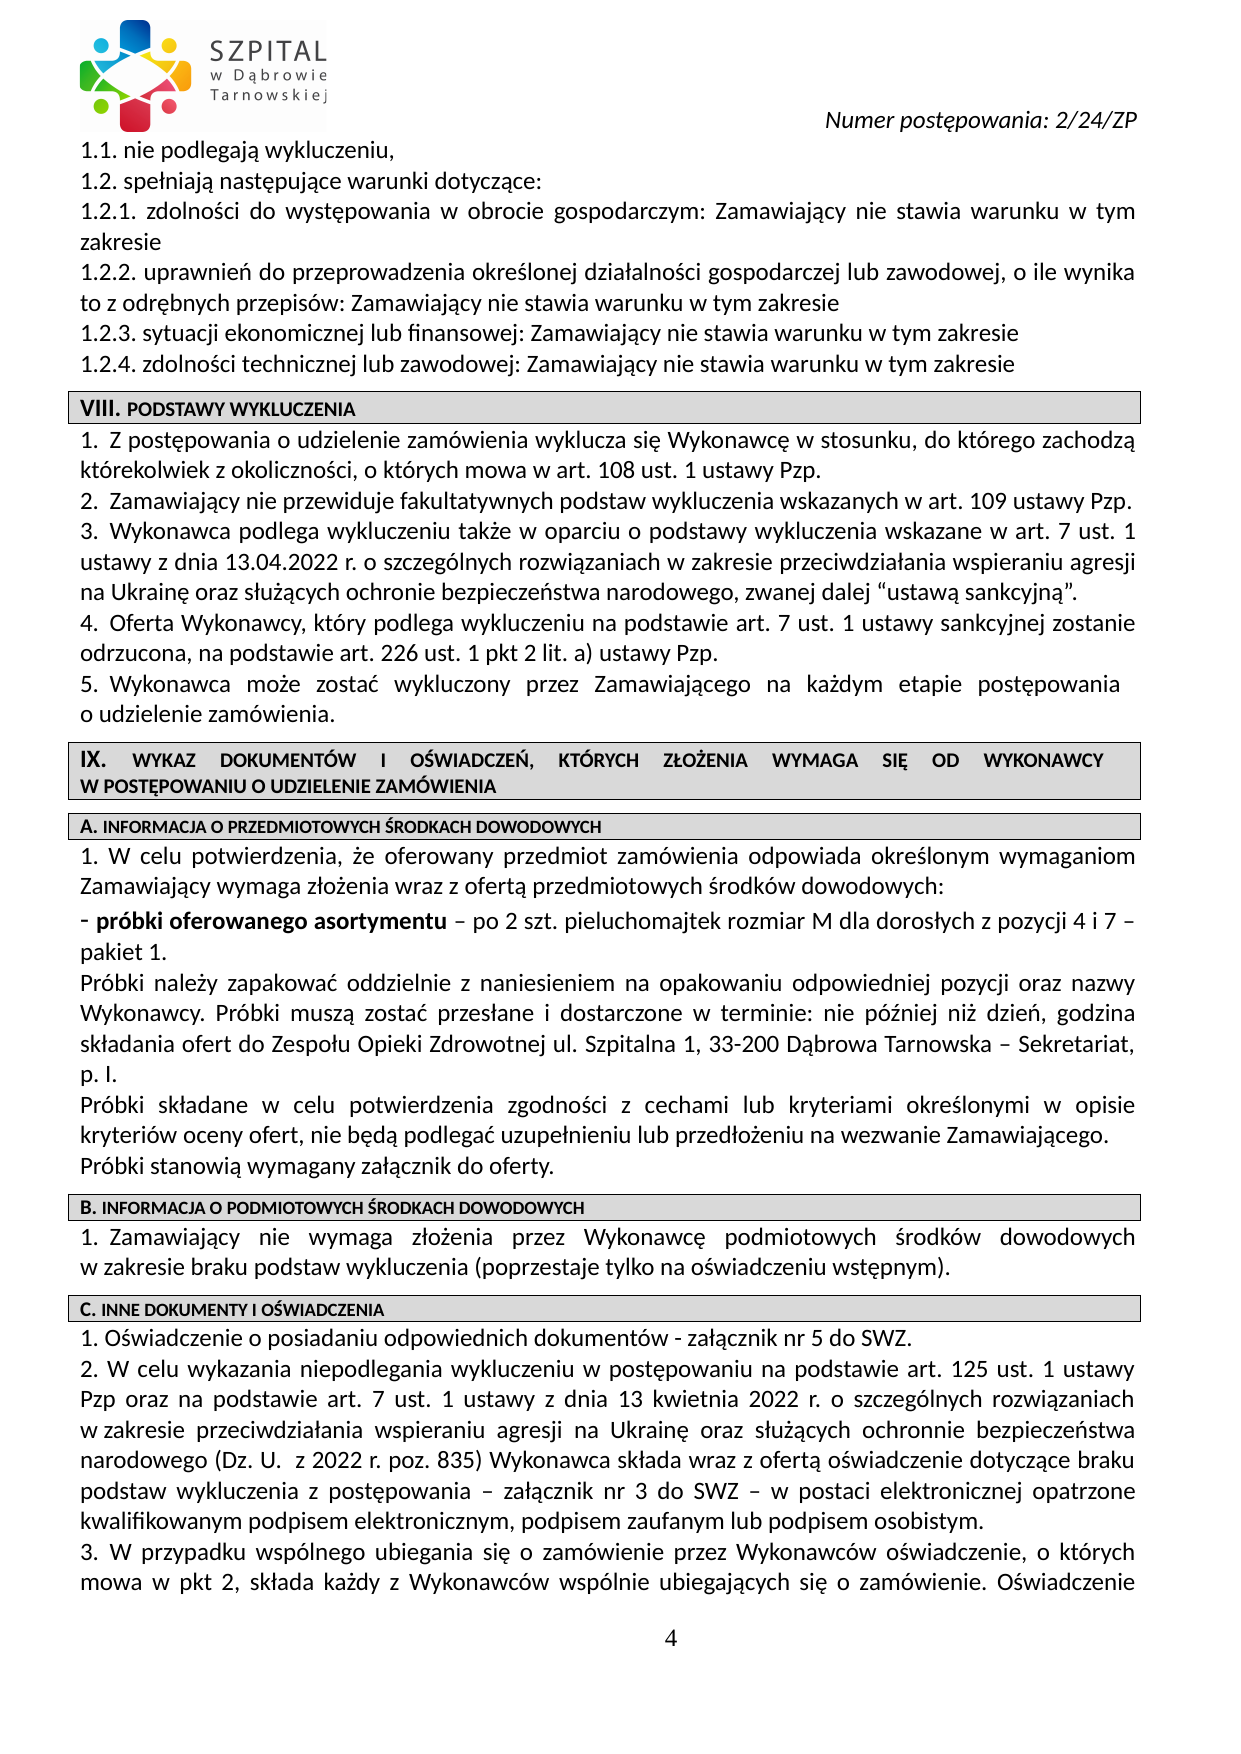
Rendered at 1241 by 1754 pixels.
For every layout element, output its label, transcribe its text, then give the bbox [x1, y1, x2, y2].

list Wykonawca może zostać wykluczony przez Zamawiającego na każdym etapie postępowania o udzielenie zamówienia. [80, 668, 1137, 729]
text Próbki składane w celu potwierdzenia zgodności z cechami lub kryteriami określonymi w opisie kryteriów oceny ofert, nie będą podlegać uzupełnieniu lub przedłożeniu na wezwanie Zamawiającego. [80, 1089, 1137, 1150]
text 1.2.3. sytuacji ekonomicznej lub finansowej: Zamawiający nie stawia warunku w tym zakresie [80, 317, 1137, 348]
list Z postępowania o udzielenie zamówienia wyklucza się Wykonawcę w stosunku, do którego zachodzą którekolwiek z okoliczności, o których mowa w art. 108 ust. 1 ustawy Pzp. [80, 424, 1137, 485]
text 1.2.1. zdolności do występowania w obrocie gospodarczym: Zamawiający nie stawia warunku w tym zakresie [80, 195, 1137, 256]
table_header VIII. PODSTAWY WYKLUCZENIA [69, 392, 1140, 423]
table_header B. INFORMACJA O PODMIOTOWYCH ŚRODKACH DOWODOWYCH [69, 1195, 1140, 1220]
list - próbki oferowanego asortymentu – po 2 szt. pieluchomajtek rozmiar M dla dorosłych z pozycji 4 i 7 – pakiet 1. [80, 901, 1137, 967]
list Wykonawca podlega wykluczeniu także w oparciu o podstawy wykluczenia wskazane w art. 7 ust. 1 ustawy z dnia 13.04.2022 r. o szczególnych rozwiązaniach w zakresie przeciwdziałania wspieraniu agresji na Ukrainę oraz służących ochronie bezpieczeństwa narodowego, zwanej dalej “ustawą sankcyjną”. [80, 515, 1137, 607]
text 1.1. nie podlegają wykluczeniu, [80, 134, 1137, 165]
list Oświadczenie o posiadaniu odpowiednich dokumentów - załącznik nr 5 do SWZ. [80, 1322, 1137, 1353]
table_header C. INNE DOKUMENTY I OŚWIADCZENIA [69, 1296, 1140, 1321]
list Zamawiający nie przewiduje fakultatywnych podstaw wykluczenia wskazanych w art. 109 ustawy Pzp. [80, 485, 1137, 515]
table_header IX. WYKAZ DOKUMENTÓW I OŚWIADCZEŃ, KTÓRYCH ZŁOŻENIA WYMAGA SIĘ OD WYKONAWCY W POSTĘPOWANIU O UDZIELENIE ZAMÓWIENIA [69, 743, 1140, 799]
picture [79, 20, 327, 132]
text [80, 1536, 1137, 1597]
list 1. W celu potwierdzenia, że oferowany przedmiot zamówienia odpowiada określonym wymaganiom Zamawiający wymaga złożenia wraz z ofertą przedmiotowych środków dowodowych: [80, 840, 1137, 901]
list W celu wykazania niepodlegania wykluczeniu w postępowaniu na podstawie art. 125 ust. 1 ustawy Pzp oraz na podstawie art. 7 ust. 1 ustawy z dnia 13 kwietnia 2022 r. o szczególnych rozwiązaniach w zakresie przeciwdziałania wspieraniu agresji na Ukrainę oraz służących ochronnie bezpieczeństwa narodowego (Dz. U. z 2022 r. poz. 835) Wykonawca składa wraz z ofertą oświadczenie dotyczące braku podstaw wykluczenia z postępowania – załącznik nr 3 do SWZ – w postaci elektronicznej opatrzone kwalifikowanym podpisem elektronicznym, podpisem zaufanym lub podpisem osobistym. [80, 1353, 1137, 1536]
text Próbki stanowią wymagany załącznik do oferty. [80, 1150, 1137, 1181]
text 1.2.2. uprawnień do przeprowadzenia określonej działalności gospodarczej lub zawodowej, o ile wynika to z odrębnych przepisów: Zamawiający nie stawia warunku w tym zakresie [80, 256, 1137, 317]
text 1.2. spełniają następujące warunki dotyczące: [80, 165, 1137, 195]
text Próbki należy zapakować oddzielnie z naniesieniem na opakowaniu odpowiedniej pozycji oraz nazwy Wykonawcy. Próbki muszą zostać przesłane i dostarczone w terminie: nie później niż dzień, godzina składania ofert do Zespołu Opieki Zdrowotnej ul. Szpitalna 1, 33-200 Dąbrowa Tarnowska – Sekretariat, p. I. [80, 967, 1137, 1089]
list Zamawiający nie wymaga złożenia przez Wykonawcę podmiotowych środków dowodowych w zakresie braku podstaw wykluczenia (poprzestaje tylko na oświadczeniu wstępnym). [80, 1221, 1137, 1282]
table_header A. INFORMACJA O PRZEDMIOTOWYCH ŚRODKACH DOWODOWYCH [69, 814, 1140, 839]
list Oferta Wykonawcy, który podlega wykluczeniu na podstawie art. 7 ust. 1 ustawy sankcyjnej zostanie odrzucona, na podstawie art. 226 ust. 1 pkt 2 lit. a) ustawy Pzp. [80, 607, 1137, 668]
text 1.2.4. zdolności technicznej lub zawodowej: Zamawiający nie stawia warunku w tym zakresie [80, 348, 1137, 378]
